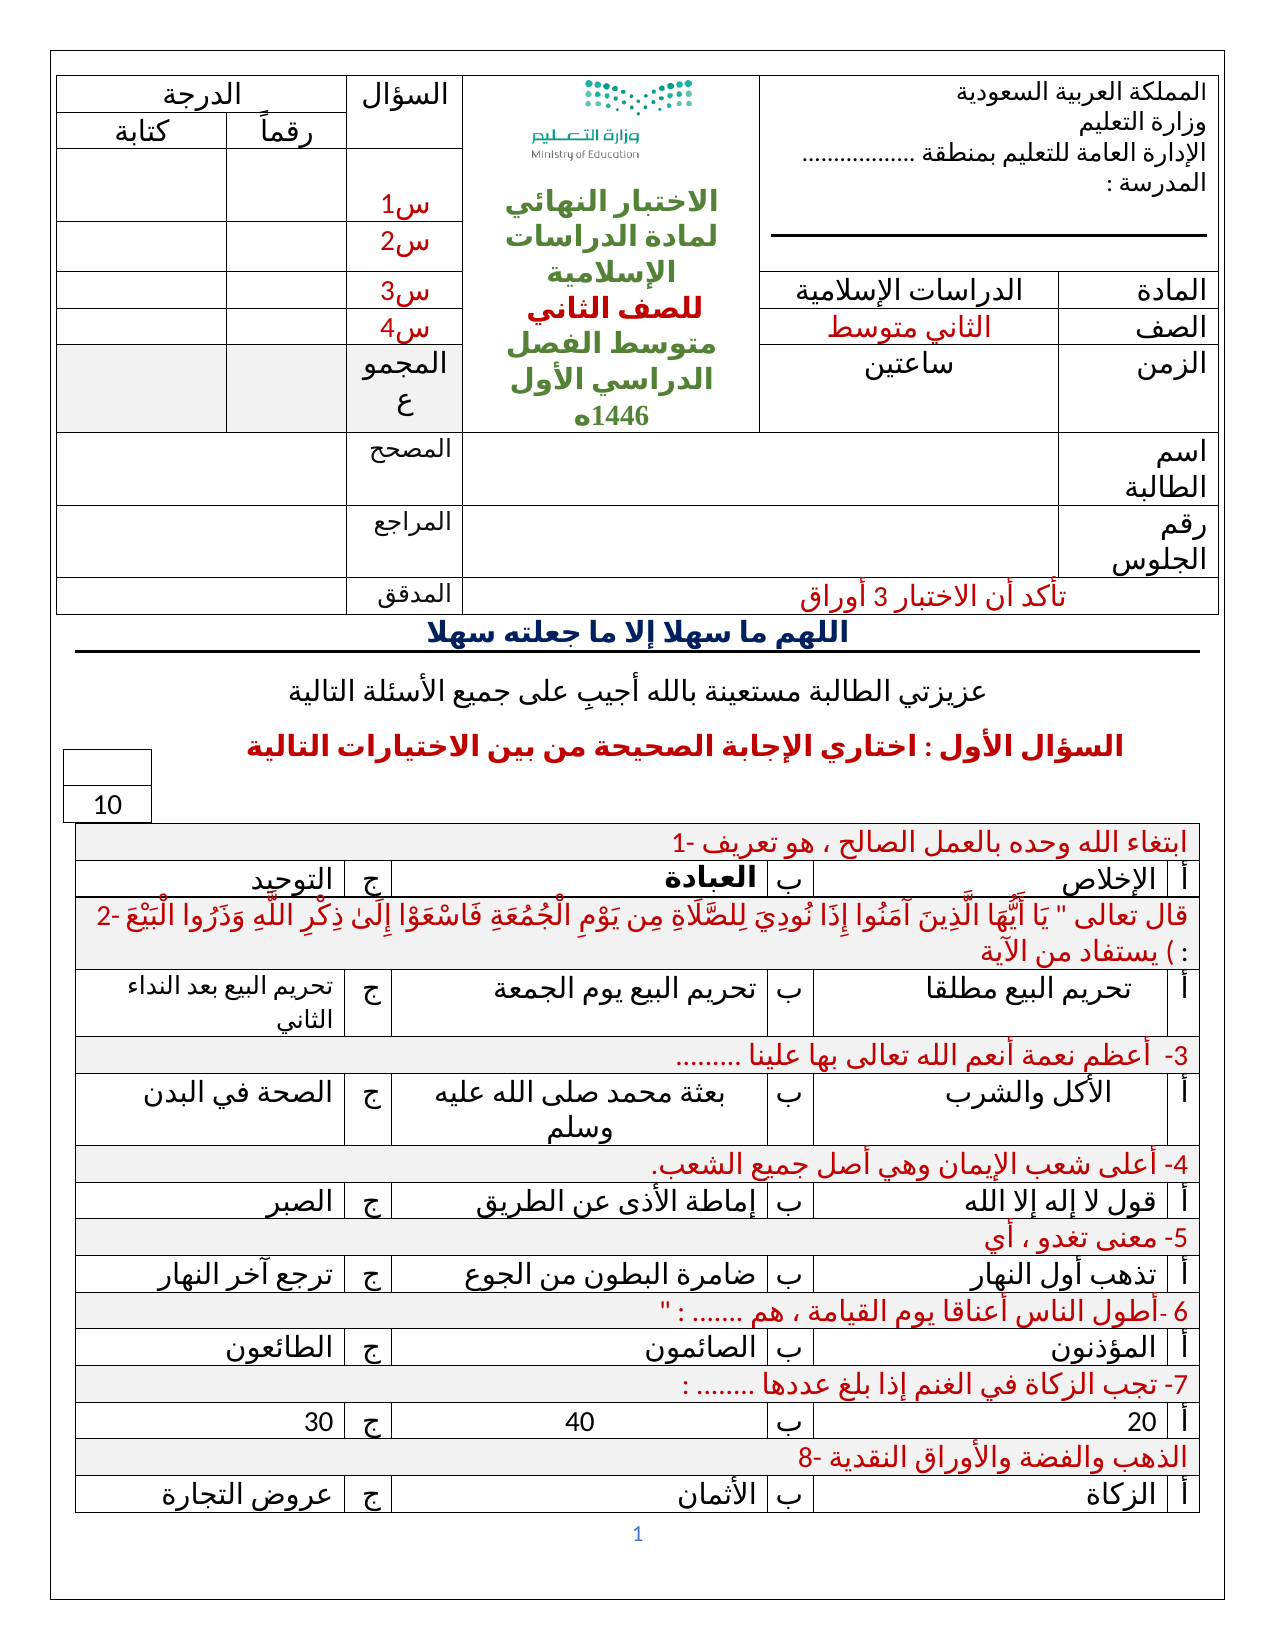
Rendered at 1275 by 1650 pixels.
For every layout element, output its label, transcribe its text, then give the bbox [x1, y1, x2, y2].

table_cell المادة [1059, 272, 1218, 308]
table_cell الأكل والشرب [814, 1074, 1167, 1145]
table_cell ج [345, 1183, 391, 1218]
table_cell الصف [1059, 309, 1218, 344]
table_cell ج [345, 1256, 391, 1292]
text اللهم ما سهلا إلا ما جعلته سهلا [75, 615, 1200, 650]
table_cell تحريم البيع بعد النداء الثاني [76, 970, 344, 1036]
table_cell [227, 149, 346, 221]
table_cell 6 -أطول الناس أعناقا يوم القيامة ، هم ....... : " [76, 1293, 1199, 1328]
table_cell ب [768, 1074, 813, 1145]
table_cell ضامرة البطون من الجوع [392, 1256, 767, 1292]
table_cell 4- أعلى شعب الإيمان وهي أصل جميع الشعب. [76, 1146, 1199, 1182]
table_cell [227, 272, 346, 308]
table_cell ب [768, 1403, 813, 1438]
text السؤال الأول : اختاري الإجابة الصحيحة من بين الاختيارات التالية [75, 728, 1200, 763]
table_cell [227, 309, 346, 344]
table_cell ب [768, 1329, 813, 1365]
table_header السؤال [347, 76, 462, 148]
table_cell [57, 578, 346, 613]
table_cell ب [768, 970, 813, 1036]
table_cell 40 [392, 1403, 767, 1438]
table_cell أ [1168, 1256, 1199, 1292]
table_cell [463, 433, 1058, 504]
table_cell ج [345, 861, 391, 896]
table_header 1- ابتغاء الله وحده بالعمل الصالح ، هو تعريف [76, 824, 1199, 860]
table_cell أ [1168, 970, 1199, 1036]
table_cell [57, 272, 226, 308]
table_cell الأثمان [392, 1476, 767, 1512]
table_cell المدقق [347, 578, 462, 613]
table_header المملكة العربية السعودية وزارة التعليم الإدارة العامة للتعليم بمنطقة .................. المدرسة : [760, 76, 1218, 271]
table_cell [463, 506, 1058, 577]
table_cell اسم الطالبة [1059, 433, 1218, 504]
table_cell المصحح [347, 433, 462, 504]
table_cell 3- أعظم نعمة أنعم الله تعالى بها علينا ......... [76, 1037, 1199, 1073]
table_cell إماطة الأذى عن الطريق [392, 1183, 767, 1218]
table_cell [57, 222, 226, 271]
table_header الدرجة [57, 76, 346, 112]
table_cell ج [345, 1476, 391, 1512]
table_cell المجموع [347, 345, 462, 432]
table_cell ب [768, 1256, 813, 1292]
table_cell س3 [347, 272, 462, 308]
table_cell الصبر [76, 1183, 344, 1218]
table_cell الثاني متوسط [760, 309, 1058, 344]
table_cell 8- الذهب والفضة والأوراق النقدية [76, 1439, 1199, 1475]
table_header [64, 750, 151, 785]
table_cell [57, 506, 346, 577]
table_cell أ [1168, 861, 1199, 896]
table_cell أ [1168, 1074, 1199, 1145]
table_cell الزكاة [814, 1476, 1167, 1512]
table_cell تحريم البيع يوم الجمعة [392, 970, 767, 1036]
table_cell س2 [347, 222, 462, 271]
table_cell الطائعون [76, 1329, 344, 1365]
table_cell التوحيد [76, 861, 344, 896]
table_cell أ [1168, 1183, 1199, 1218]
table_cell [227, 345, 346, 432]
table_cell 10 [64, 786, 151, 822]
table_cell الزمن [1059, 345, 1218, 432]
table_cell قول لا إله إلا الله [814, 1183, 1167, 1218]
table_cell رقماً [227, 113, 346, 148]
table_cell [57, 149, 226, 221]
table_header الاختبار النهائي لمادة الدراسات الإسلامية للصف الثاني متوسط الفصل الدراسي الأول 1446ه [463, 76, 759, 432]
table_cell بعثة محمد صلى الله عليه وسلم [392, 1074, 767, 1145]
table_cell 7- تجب الزكاة في الغنم إذا بلغ عددها ........ : [76, 1366, 1199, 1402]
table_cell ب [768, 1183, 813, 1218]
table_cell 2- قال تعالى " يَا أَيُّهَا الَّذِينَ آمَنُوا إِذَا نُودِيَ لِلصَّلَاةِ مِن يَوْمِ الْجُمُعَةِ فَاسْعَوْا إِلَىٰ ذِكْرِ اللَّهِ وَذَرُوا الْبَيْعَ ) يستفاد من الآية : [76, 898, 1199, 969]
text عزيزتي الطالبة مستعينة بالله أجيبِ على جميع الأسئلة التالية [75, 673, 1200, 708]
table_cell تأكد أن الاختبار 3 أوراق [463, 578, 1218, 613]
table_cell الصحة في البدن [76, 1074, 344, 1145]
table_cell [57, 345, 226, 432]
table_cell 20 [814, 1403, 1167, 1438]
table_cell ج [345, 1403, 391, 1438]
table_cell ب [768, 861, 813, 896]
table_cell رقم الجلوس [1059, 506, 1218, 577]
table_cell الصائمون [392, 1329, 767, 1365]
table_cell عروض التجارة [76, 1476, 344, 1512]
table_cell المؤذنون [814, 1329, 1167, 1365]
table_cell ب [768, 1476, 813, 1512]
table_cell أ [1168, 1329, 1199, 1365]
table_cell ج [345, 970, 391, 1036]
table_cell ج [345, 1074, 391, 1145]
table_cell ساعتين [760, 345, 1058, 432]
table_cell الدراسات الإسلامية [760, 272, 1058, 308]
table_cell تحريم البيع مطلقا [814, 970, 1167, 1036]
table_cell [57, 309, 226, 344]
table_cell أ [1168, 1403, 1199, 1438]
table_cell المراجع [347, 506, 462, 577]
table_cell س1 [347, 149, 462, 221]
table_cell 30 [76, 1403, 344, 1438]
table_cell تذهب أول النهار [814, 1256, 1167, 1292]
table_cell أ [1168, 1476, 1199, 1512]
table_cell ج [345, 1329, 391, 1365]
table_cell س4 [347, 309, 462, 344]
table_cell العبادة [392, 861, 767, 896]
table_cell كتابة [57, 113, 226, 148]
table_cell ترجع آخر النهار [76, 1256, 344, 1292]
table_cell 5- معنى تغدو ، أي [76, 1219, 1199, 1255]
table_cell [227, 222, 346, 271]
table_cell الإخلاص [814, 861, 1167, 896]
table_cell [57, 433, 346, 504]
